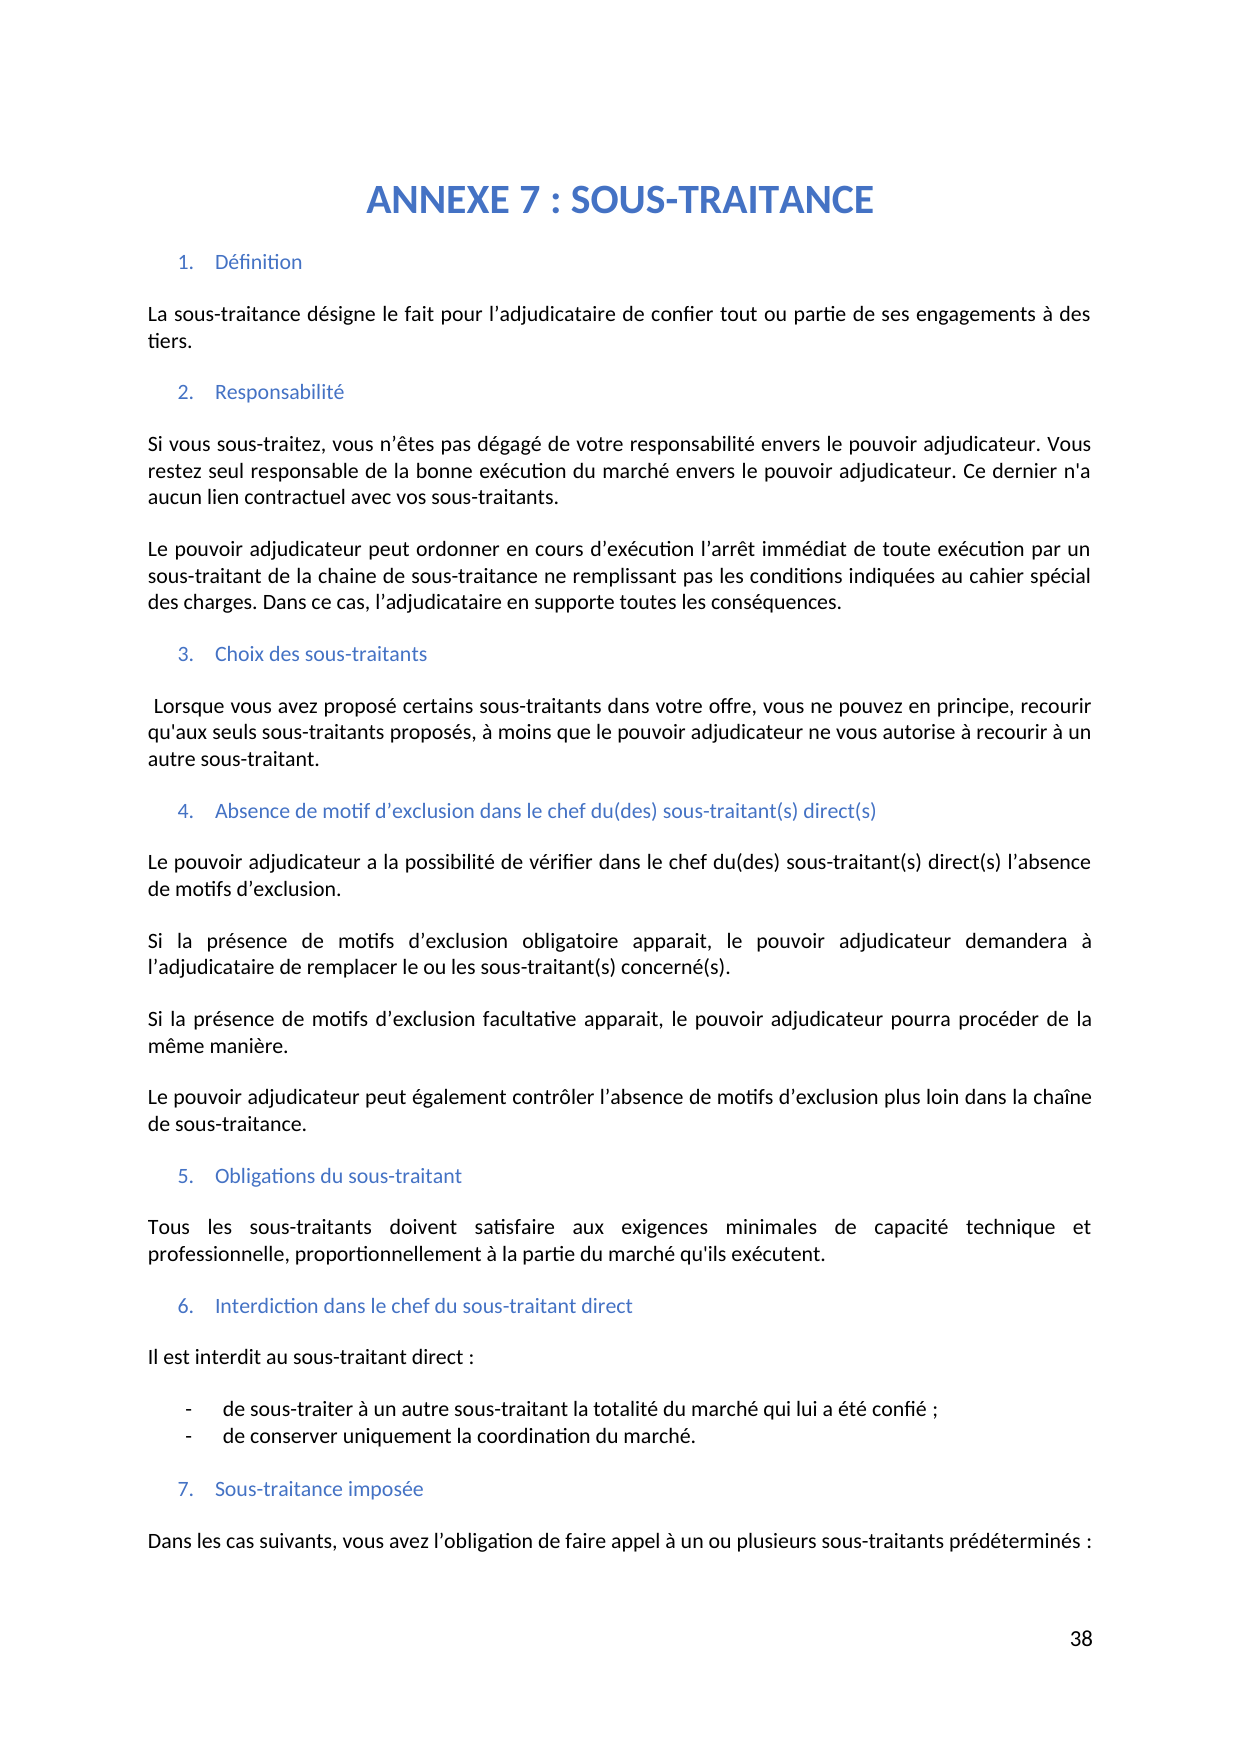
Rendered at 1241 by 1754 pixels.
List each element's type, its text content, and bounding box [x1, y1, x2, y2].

list Responsabilité [177, 378, 1093, 405]
text Si vous sous-traitez, vous n’êtes pas dégagé de votre responsabilité envers le pouvoir adjudicateur. Vous restez seul responsable de la bonne exécution du marché envers le pouvoir adjudicateur. Ce dernier n'a aucun lien contractuel avec vos sous-traitants. [148, 430, 1093, 510]
text Dans les cas suivants, vous avez l’obligation de faire appel à un ou plusieurs sous-traitants prédéterminés : [148, 1527, 1093, 1553]
list de conserver uniquement la coordination du marché. [185, 1422, 1093, 1448]
text Le pouvoir adjudicateur peut également contrôler l’absence de motifs d’exclusion plus loin dans la chaîne de sous-traitance. [148, 1083, 1093, 1137]
text Le pouvoir adjudicateur a la possibilité de vérifier dans le chef du(des) sous-traitant(s) direct(s) l’absence de motifs d’exclusion. [148, 848, 1093, 902]
list Obligations du sous-traitant [177, 1162, 1093, 1188]
list Définition [177, 248, 1093, 275]
list Sous-traitance imposée [177, 1475, 1093, 1502]
text Si la présence de motifs d’exclusion facultative apparait, le pouvoir adjudicateur pourra procéder de la même manière. [148, 1005, 1093, 1058]
text Tous les sous-traitants doivent satisfaire aux exigences minimales de capacité technique et professionnelle, proportionnellement à la partie du marché qu'ils exécutent. [148, 1213, 1093, 1267]
text Si la présence de motifs d’exclusion obligatoire apparait, le pouvoir adjudicateur demandera à l’adjudicataire de remplacer le ou les sous-traitant(s) concerné(s). [148, 927, 1093, 980]
list Choix des sous-traitants [177, 640, 1093, 667]
list Interdiction dans le chef du sous-traitant direct [177, 1292, 1093, 1318]
text Lorsque vous avez proposé certains sous-traitants dans votre offre, vous ne pouvez en principe, recourir qu'aux seuls sous-traitants proposés, à moins que le pouvoir adjudicateur ne vous autorise à recourir à un autre sous-traitant. [148, 692, 1093, 772]
subtitle ANNEXE 7 : SOUS-TRAITANCE [148, 173, 1093, 223]
text Le pouvoir adjudicateur peut ordonner en cours d’exécution l’arrêt immédiat de toute exécution par un sous-traitant de la chaine de sous-traitance ne remplissant pas les conditions indiquées au cahier spécial des charges. Dans ce cas, l’adjudicataire en supporte toutes les conséquences. [148, 535, 1093, 615]
text Il est interdit au sous-traitant direct : [148, 1343, 1093, 1370]
list de sous-traiter à un autre sous-traitant la totalité du marché qui lui a été confié ; [185, 1395, 1093, 1422]
list Absence de motif d’exclusion dans le chef du(des) sous-traitant(s) direct(s) [177, 797, 1093, 823]
text La sous-traitance désigne le fait pour l’adjudicataire de confier tout ou partie de ses engagements à des tiers. [148, 300, 1093, 353]
